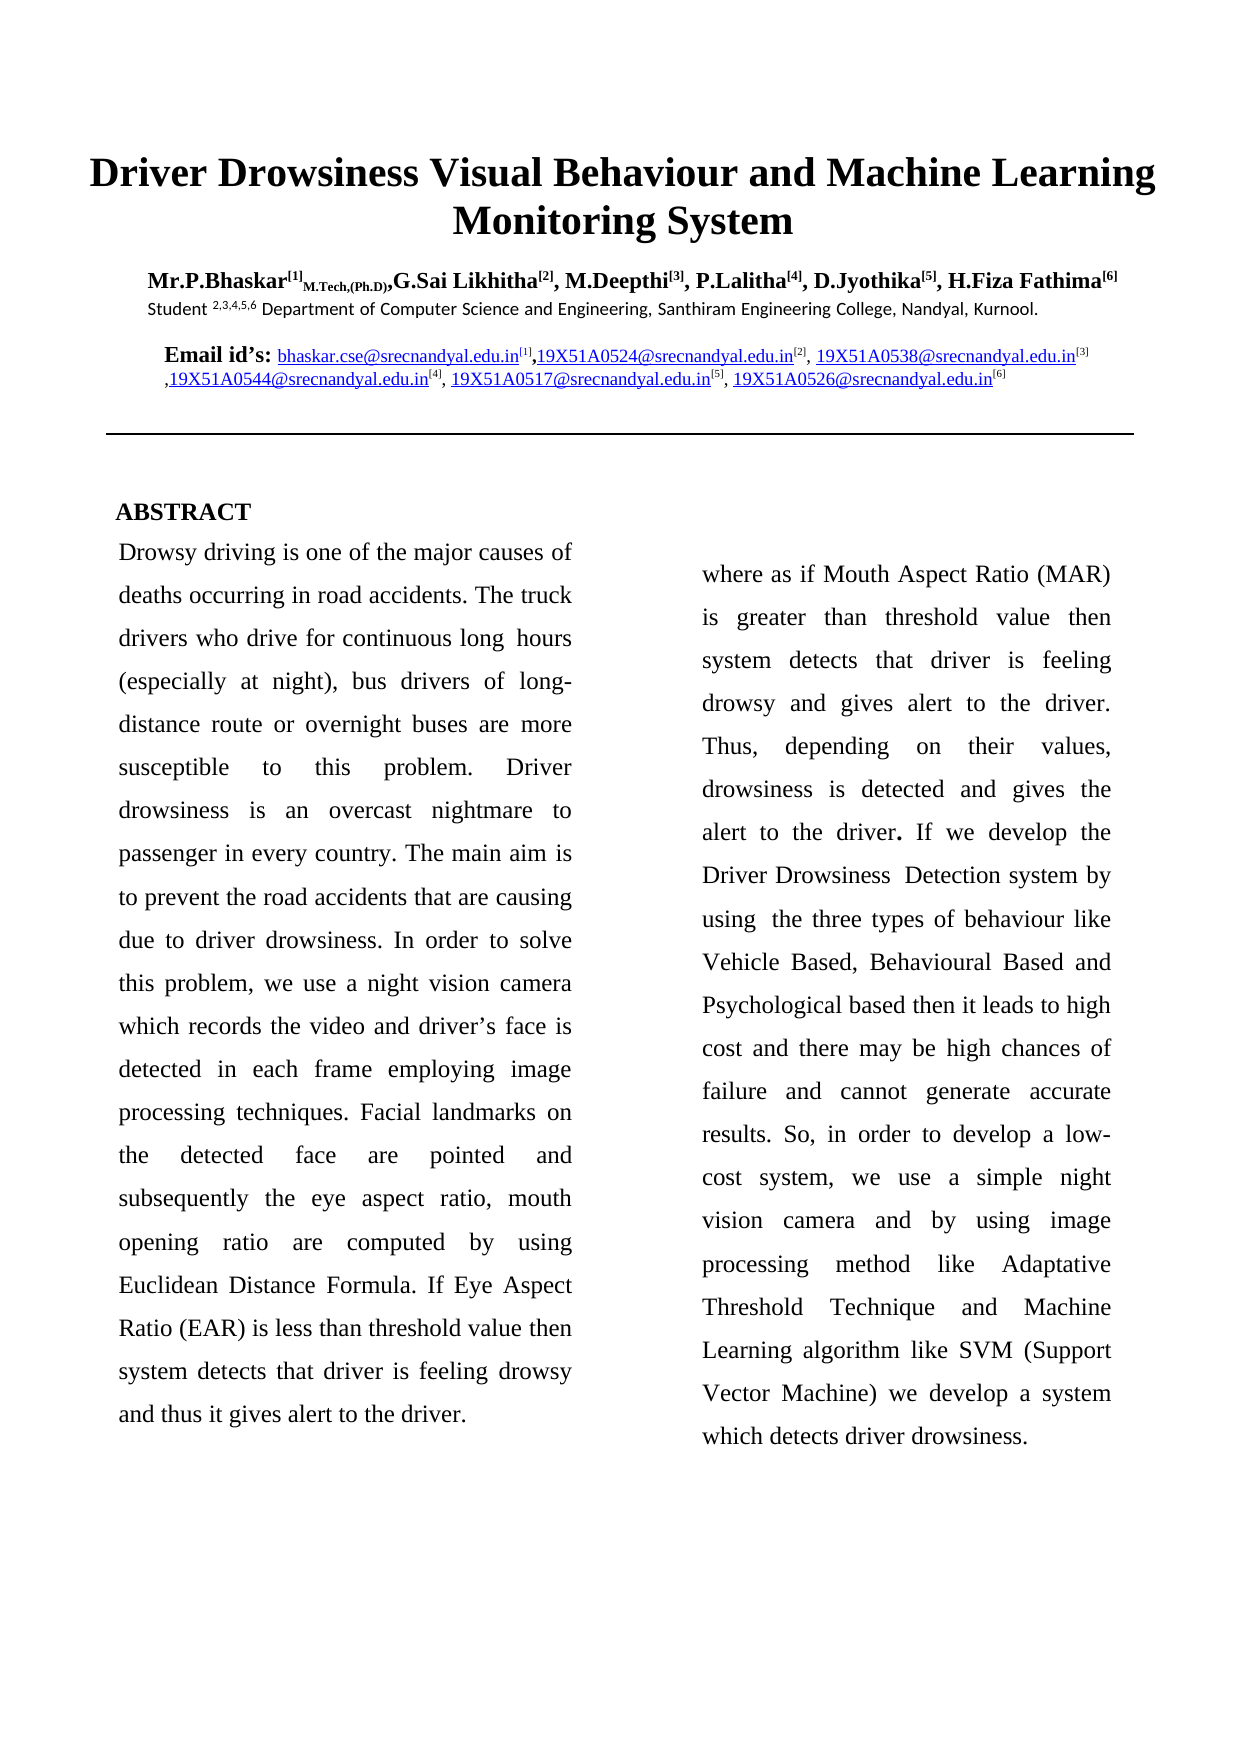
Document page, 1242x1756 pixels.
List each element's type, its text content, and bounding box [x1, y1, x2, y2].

text Student 2,3,4,5,6 Department of Computer Science and Engineering, Santhiram Engineering College, Nandyal, Kurnool. [147, 297, 1162, 320]
text Drowsy driving is one of the major causes of deaths occurring in road accidents. The truck drivers who drive for continuous long hours (especially at night), bus drivers of long- distance route or overnight buses are more susceptible to this problem. Driver drowsiness is an overcast nightmare to passenger in every country. The main aim is to prevent the road accidents that are causing due to driver drowsiness. In order to solve this problem, we use a night vision camera which records the video and driver’s face is detected in each frame employing image processing techniques. Facial landmarks on the detected face are pointed and subsequently the eye aspect ratio, mouth opening ratio are computed by using Euclidean Distance Formula. If Eye Aspect Ratio (EAR) is less than threshold value then system detects that driver is feeling drowsy and thus it gives alert to the driver. [118, 537, 572, 1428]
text Email id’s: bhaskar.cse@srecnandyal.edu.in[1],19X51A0524@srecnandyal.edu.in[2], 19X51A0538@srecnandyal.edu.in[3] [164, 342, 1162, 368]
subtitle Mr.P.Bhaskar[1]M.Tech,(Ph.D),G.Sai Likhitha[2], M.Deepthi[3], P.Lalitha[4], D.Jyothika[5], H.Fiza Fathima[6] [147, 267, 1162, 294]
subtitle ABSTRACT [115, 497, 576, 526]
text Driver Drowsiness Visual Behaviour and Machine Learning Monitoring System [83, 148, 1162, 244]
text ,19X51A0544@srecnandyal.edu.in[4], 19X51A0517@srecnandyal.edu.in[5], 19X51A0526@srecnandyal.edu.in[6] [164, 368, 1162, 389]
text where as if Mouth Aspect Ratio (MAR) is greater than threshold value then system detects that driver is feeling drowsy and gives alert to the driver. Thus, depending on their values, drowsiness is detected and gives the alert to the driver. If we develop the Driver Drowsiness Detection system by using the three types of behaviour like Vehicle Based, Behavioural Based and Psychological based then it leads to high cost and there may be high chances of failure and cannot generate accurate results. So, in order to develop a low- cost system, we use a simple night vision camera and by using image processing method like Adaptative Threshold Technique and Machine Learning algorithm like SVM (Support Vector Machine) we develop a system which detects driver drowsiness. [702, 559, 1111, 1450]
